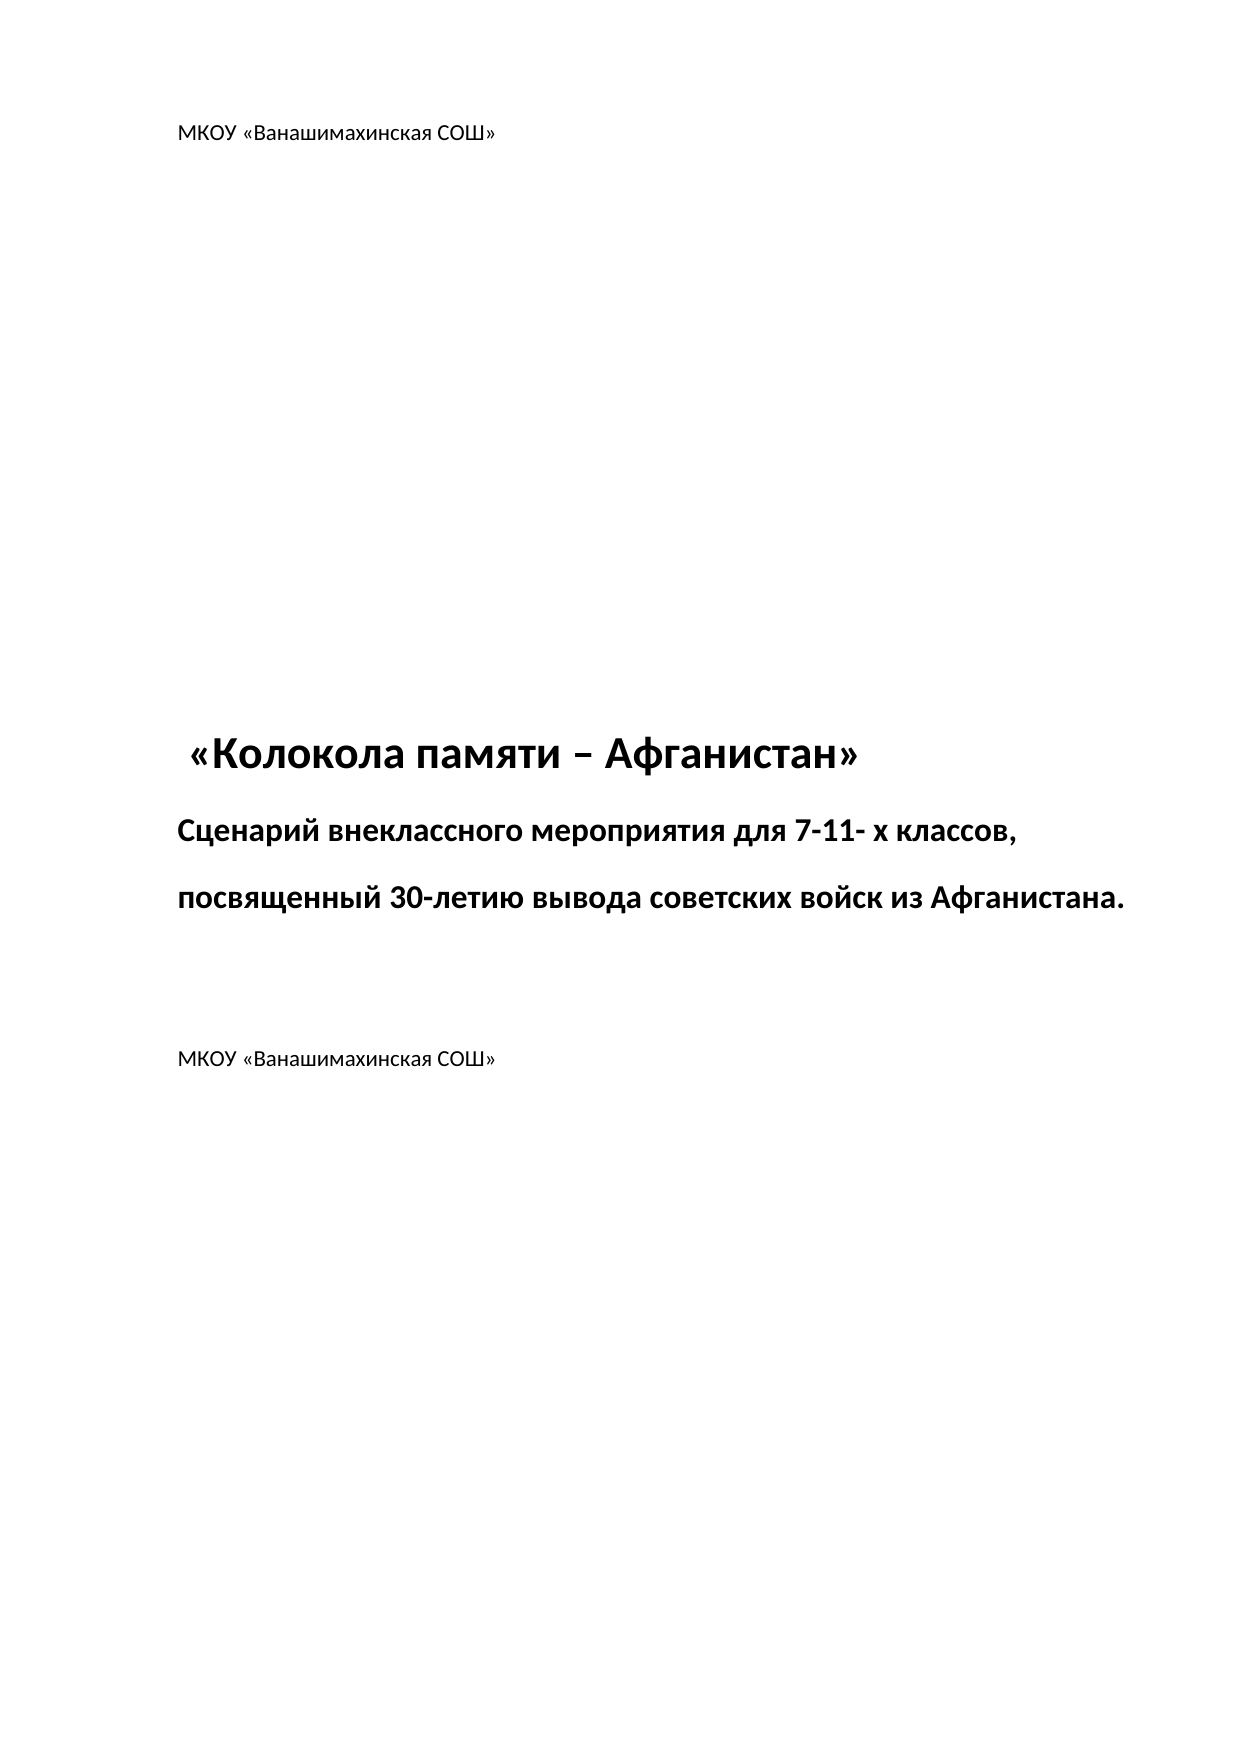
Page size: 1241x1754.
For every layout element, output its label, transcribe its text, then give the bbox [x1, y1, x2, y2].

text МКОУ «Ванашимахинская СОШ» [177, 1012, 1152, 1072]
text Сценарий внеклассного мероприятия для 7-11- х классов, [177, 809, 1152, 850]
text «Колокола памяти – Афганистан» [177, 724, 1152, 780]
text МКОУ «Ванашимахинская СОШ» [177, 118, 1152, 146]
text посвященный 30-летию вывода советских войск из Афганистана. [177, 877, 1152, 917]
